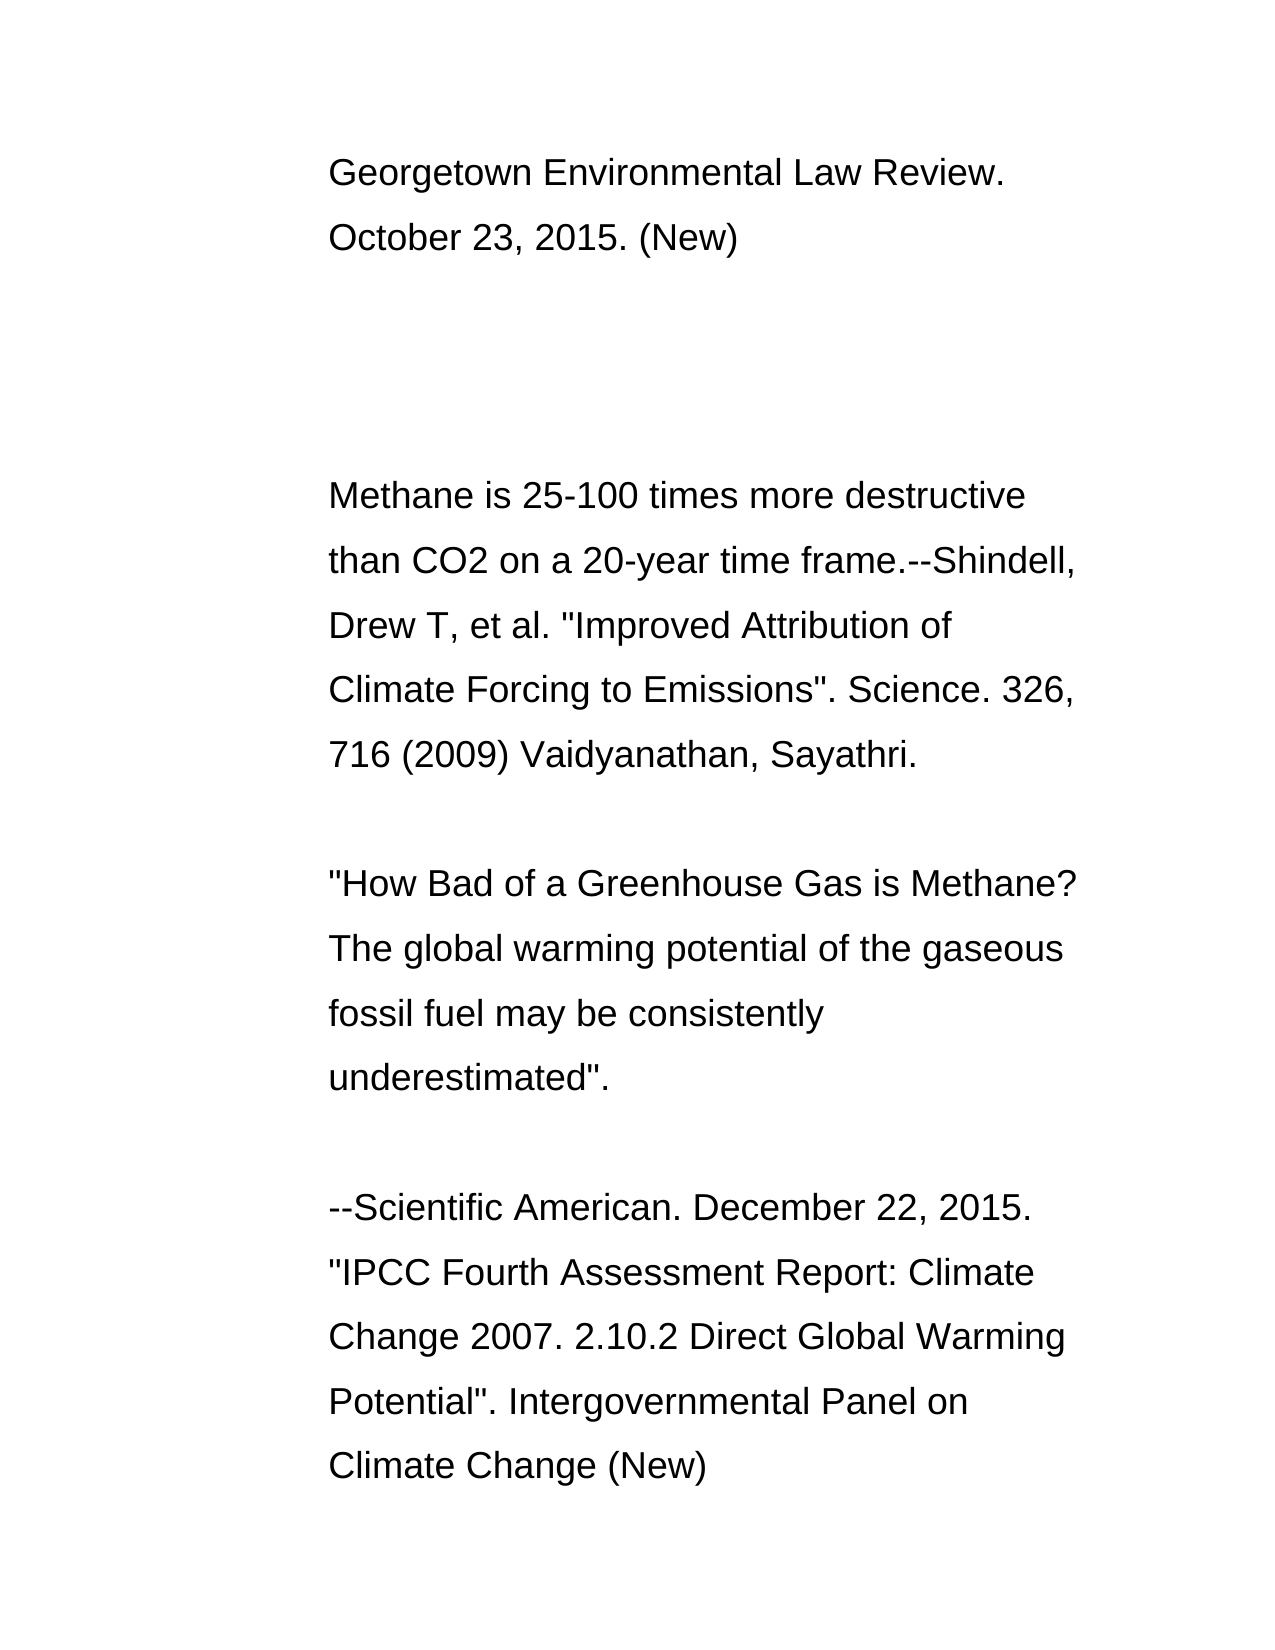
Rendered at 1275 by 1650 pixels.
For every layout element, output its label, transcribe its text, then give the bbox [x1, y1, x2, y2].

text Methane is 25-100 times more destructive than CO2 on a 20-year time frame.--Shindell, Drew T, et al. "Improved Attribution of Climate Forcing to Emissions". Science. 326, 716 (2009) Vaidyanathan, Sayathri. [328, 473, 1087, 775]
text "IPCC Fourth Assessment Report: Climate Change 2007. 2.10.2 Direct Global Warming Potential". Intergovernmental Panel on Climate Change (New) [328, 1250, 1087, 1487]
text "How Bad of a Greenhouse Gas is Methane? The global warming potential of the gaseous fossil fuel may be consistently underestimated". [328, 862, 1087, 1099]
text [328, 150, 1087, 258]
text --Scientific American. December 22, 2015. [328, 1185, 1087, 1228]
